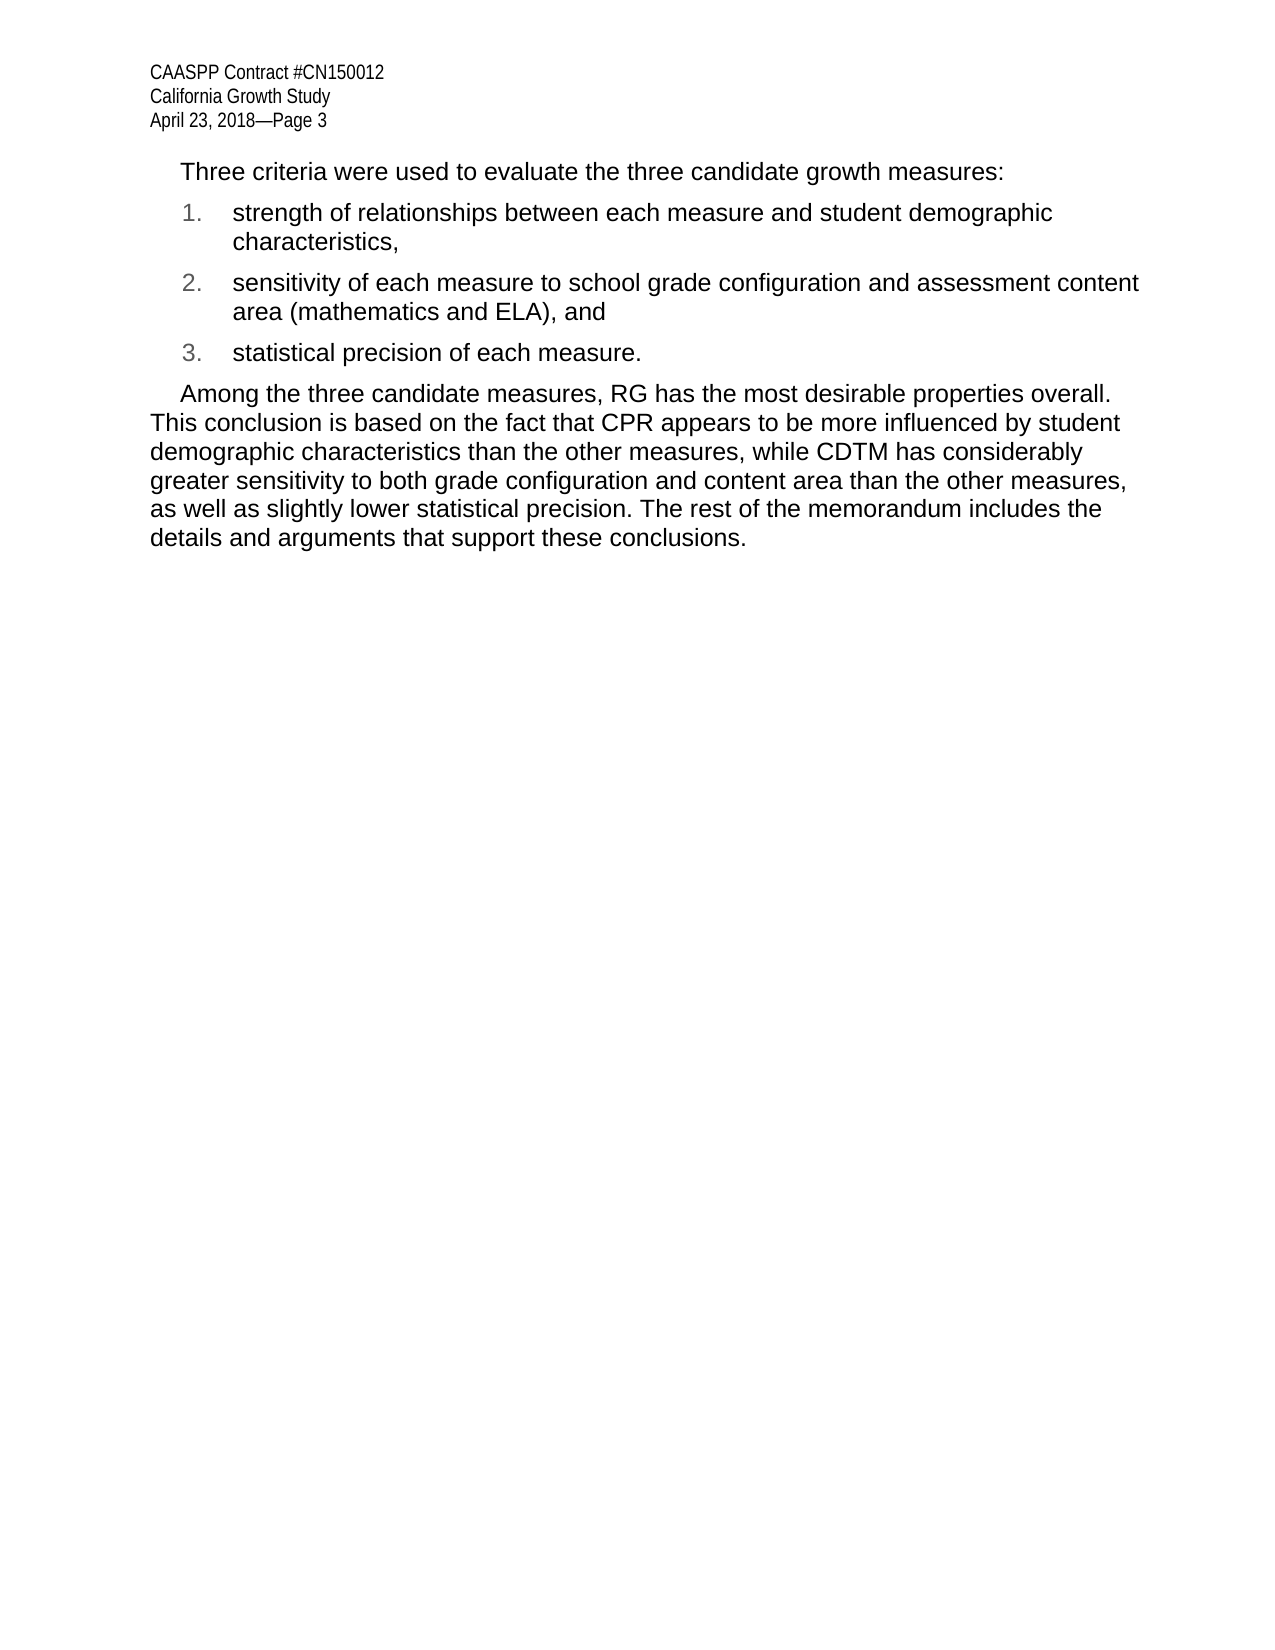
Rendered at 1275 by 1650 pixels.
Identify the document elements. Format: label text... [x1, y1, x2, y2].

text Three criteria were used to evaluate the three candidate growth measures: [150, 157, 1155, 186]
text sensitivity of each measure to school grade configuration and assessment content area (mathematics and ELA), and [202, 268, 1155, 326]
text statistical precision of each measure. [202, 338, 1155, 367]
list strength of relationships between each measure and student demographic characteristics, [202, 198, 1155, 256]
text Among the three candidate measures, RG has the most desirable properties overall. This conclusion is based on the fact that CPR appears to be more influenced by student demographic characteristics than the other measures, while CDTM has considerably greater sensitivity to both grade configuration and content area than the other measures, as well as slightly lower statistical precision. The rest of the memorandum includes the details and arguments that support these conclusions. [150, 379, 1155, 552]
